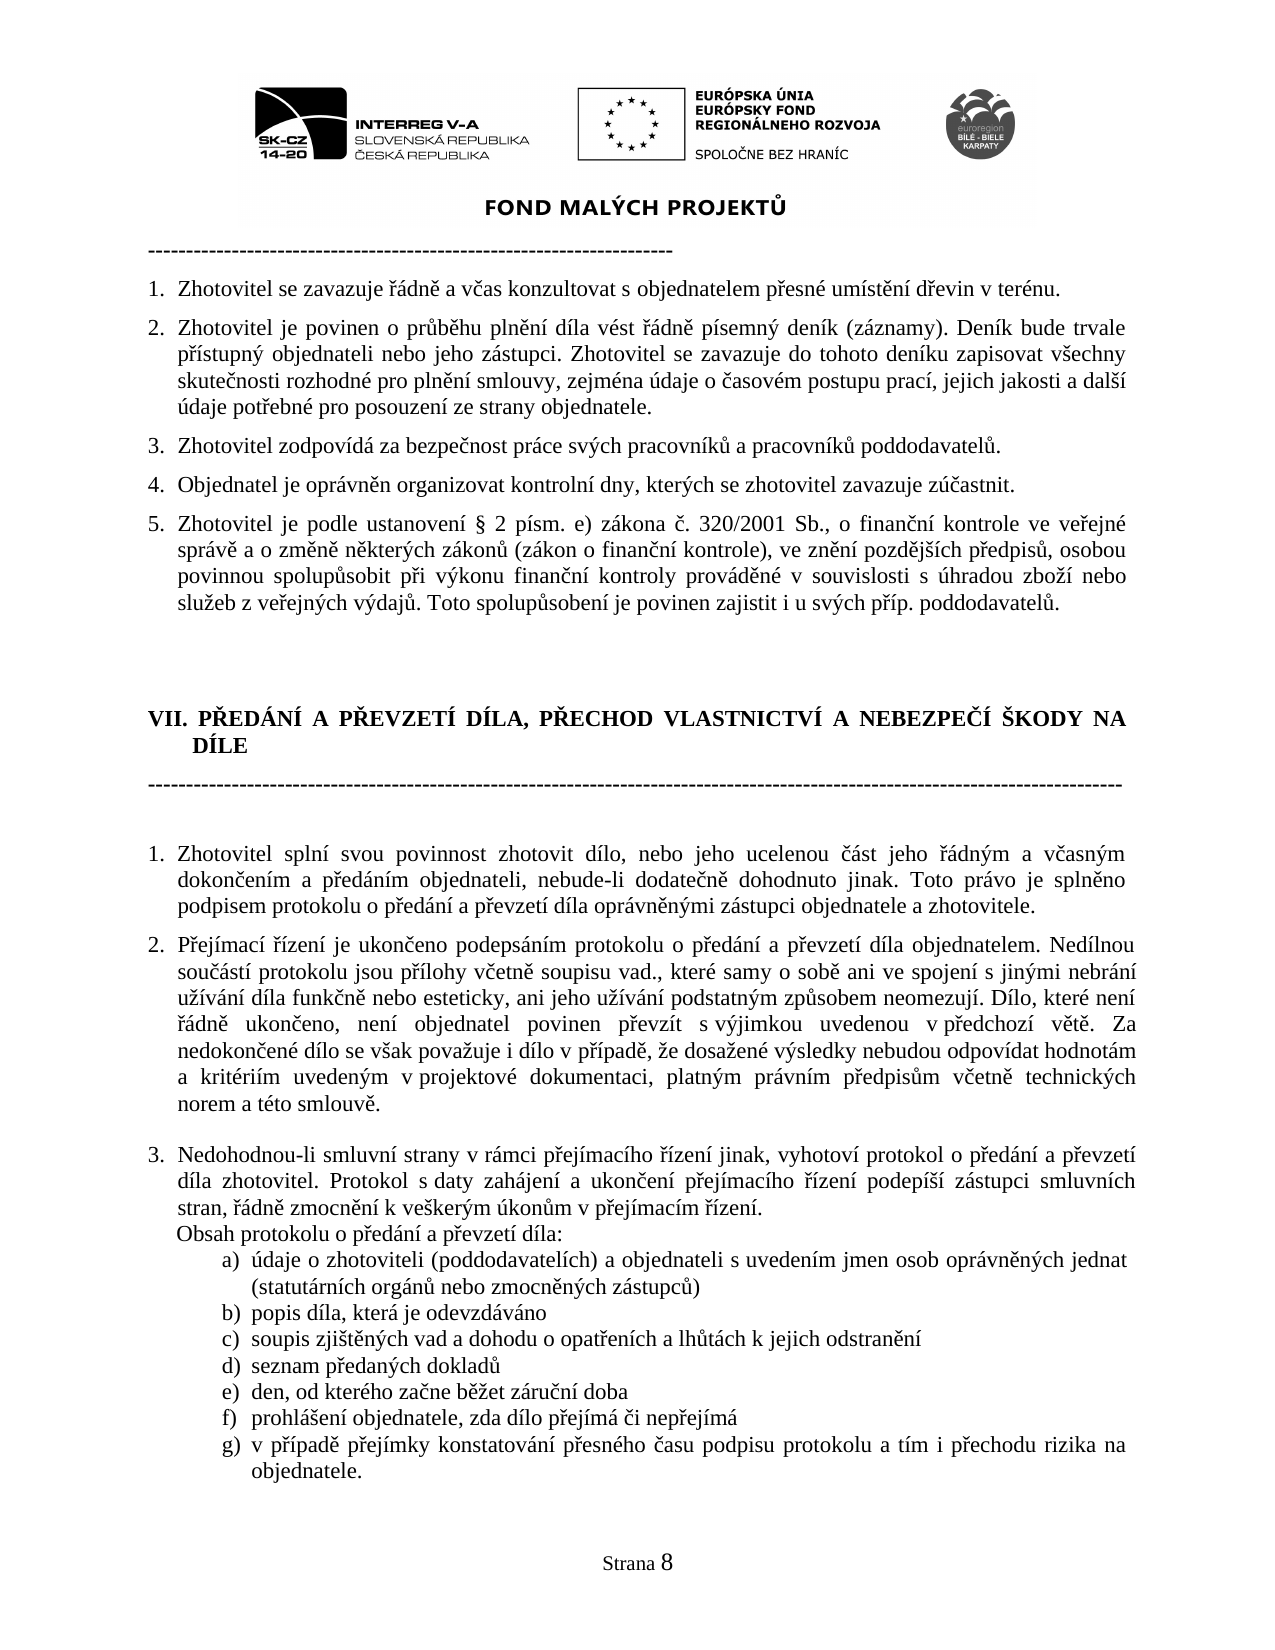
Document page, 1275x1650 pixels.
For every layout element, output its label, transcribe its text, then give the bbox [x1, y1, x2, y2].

list popis díla, která je odevzdáváno [222, 1299, 1127, 1325]
list v případě přejímky konstatování přesného času podpisu protokolu a tím i přechodu rizika na objednatele. [222, 1431, 1127, 1483]
text 1. Zhotovitel splní svou povinnost zhotovit dílo, nebo jeho ucelenou část jeho řádným a včasným dokončením a předáním objednateli, nebude-li dodatečně dohodnuto jinak. Toto právo je splněno podpisem protokolu o předání a převzetí díla oprávněnými zástupci objednatele a zhotovitele. [148, 840, 1127, 919]
list --------------------------------------------------------------------- [148, 236, 1127, 263]
list Zhotovitel je povinen o průběhu plnění díla vést řádně písemný deník (záznamy). Deník bude trvale přístupný objednateli nebo jeho zástupci. Zhotovitel se zavazuje do tohoto deníku zapisovat všechny skutečnosti rozhodné pro plnění smlouvy, zejména údaje o časovém postupu prací, jejich jakosti a další údaje potřebné pro posouzení ze strany objednatele. [148, 314, 1127, 419]
list Objednatel je oprávněn organizovat kontrolní dny, kterých se zhotovitel zavazuje zúčastnit. [148, 471, 1127, 497]
list údaje o zhotoviteli (poddodavatelích) a objednateli s uvedením jmen osob oprávněných jednat (statutárních orgánů nebo zmocněných zástupců) [222, 1246, 1127, 1299]
list prohlášení objednatele, zda dílo přejímá či nepřejímá [222, 1404, 1127, 1431]
text 3. Nedohodnou-li smluvní strany v rámci přejímacího řízení jinak, vyhotoví protokol o předání a převzetí díla zhotovitel. Protokol s daty zahájení a ukončení přejímacího řízení podepíší zástupci smluvních stran, řádně zmocnění k veškerým úkonům v přejímacím řízení. [148, 1141, 1137, 1220]
list Zhotovitel zodpovídá za bezpečnost práce svých pracovníků a pracovníků poddodavatelů. [148, 432, 1127, 458]
text Obsah protokolu o předání a převzetí díla: [148, 1220, 1127, 1246]
list Zhotovitel je podle ustanovení § 2 písm. e) zákona č. 320/2001 Sb., o finanční kontrole ve veřejné správě a o změně některých zákonů (zákon o finanční kontrole), ve znění pozdějších předpisů, osobou povinnou spolupůsobit při výkonu finanční kontroly prováděné v souvislosti s úhradou zboží nebo služeb z veřejných výdajů. Toto spolupůsobení je povinen zajistit i u svých příp. poddodavatelů. [148, 510, 1127, 615]
list -------------------------------------------------------------------------------------------------------------------------------- [148, 771, 1127, 797]
list seznam předaných dokladů [222, 1352, 1127, 1378]
list den, od kterého začne běžet záruční doba [222, 1378, 1127, 1404]
list soupis zjištěných vad a dohodu o opatřeních a lhůtách k jejich odstranění [222, 1325, 1127, 1352]
list VII. PŘEDÁNÍ A PŘEVZETÍ DÍLA, PŘECHOD VLASTNICTVÍ A NEBEZPEČÍ ŠKODY NA DÍLE [148, 705, 1127, 758]
picture [238, 73, 1037, 228]
text 2. Přejímací řízení je ukončeno podepsáním protokolu o předání a převzetí díla objednatelem. Nedílnou součástí protokolu jsou přílohy včetně soupisu vad., které samy o sobě ani ve spojení s jinými nebrání užívání díla funkčně nebo esteticky, ani jeho užívání podstatným způsobem neomezují. Dílo, které není řádně ukončeno, není objednatel povinen převzít s výjimkou uvedenou v předchozí větě. Za nedokončené dílo se však považuje i dílo v případě, že dosažené výsledky nebudou odpovídat hodnotám a kritériím uvedeným v projektové dokumentaci, platným právním předpisům včetně technických norem a této smlouvě. [148, 931, 1137, 1116]
list Zhotovitel se zavazuje řádně a včas konzultovat s objednatelem přesné umístění dřevin v terénu. [148, 275, 1127, 302]
